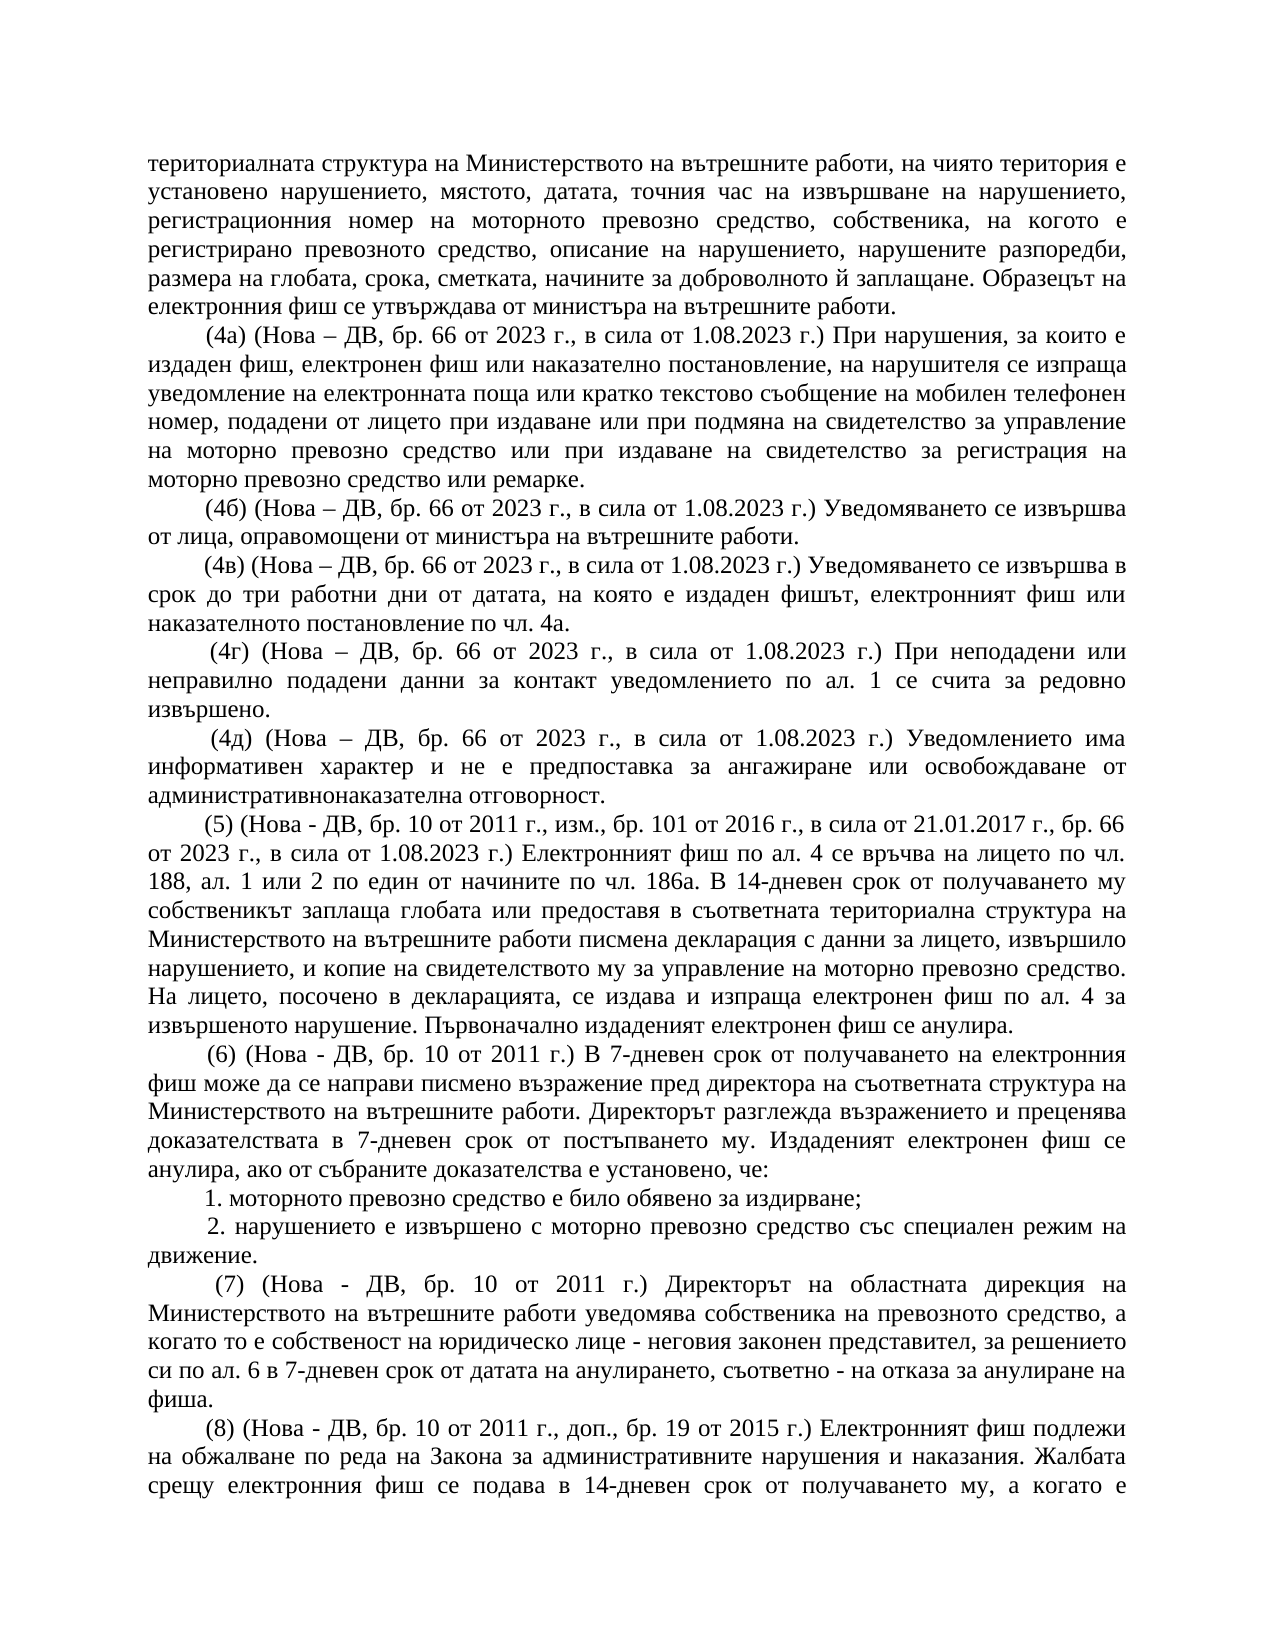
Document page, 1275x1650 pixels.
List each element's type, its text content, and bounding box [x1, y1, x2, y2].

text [148, 148, 1127, 320]
text (4в) (Нова – ДВ, бр. 66 от 2023 г., в сила от 1.08.2023 г.) Уведомяването се извършва в срок до три работни дни от датата, на която е издаден фишът, електронният фиш или наказателното постановление по чл. 4а. [148, 550, 1127, 636]
text (4д) (Нова – ДВ, бр. 66 от 2023 г., в сила от 1.08.2023 г.) Уведомлението има информативен характер и не е предпоставка за ангажиране или освобождаване от административнонаказателна отговорност. [148, 723, 1127, 809]
text 2. нарушението е извършено с моторно превозно средство със специален режим на движение. [148, 1211, 1127, 1269]
text 1. моторното превозно средство е било обявено за издирване; [148, 1183, 1127, 1211]
text (7) (Нова - ДВ, бр. 10 от 2011 г.) Директорът на областната дирекция на Министерството на вътрешните работи уведомява собственика на превозното средство, а когато то е собственост на юридическо лице - неговия законен представител, за решението си по ал. 6 в 7-дневен срок от датата на анулирането, съответно - на отказа за анулиране на фиша. [148, 1269, 1127, 1413]
text (6) (Нова - ДВ, бр. 10 от 2011 г.) В 7-дневен срок от получаването на електронния фиш може да се направи писмено възражение пред директора на съответната структура на Министерството на вътрешните работи. Директорът разглежда възражението и преценява доказателствата в 7-дневен срок от постъпването му. Издаденият електронен фиш се анулира, ако от събраните доказателства е установено, че: [148, 1039, 1127, 1183]
text (4г) (Нова – ДВ, бр. 66 от 2023 г., в сила от 1.08.2023 г.) При неподадени или неправилно подадени данни за контакт уведомлението по ал. 1 се счита за редовно извършено. [148, 636, 1127, 723]
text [148, 1413, 1127, 1499]
text (4а) (Нова – ДВ, бр. 66 от 2023 г., в сила от 1.08.2023 г.) При нарушения, за които е издаден фиш, електронен фиш или наказателно постановление, на нарушителя се изпраща уведомление на електронната поща или кратко текстово съобщение на мобилен телефонен номер, подадени от лицето при издаване или при подмяна на свидетелство за управление на моторно превозно средство или при издаване на свидетелство за регистрация на моторно превозно средство или ремарке. [148, 320, 1127, 493]
text (4б) (Нова – ДВ, бр. 66 от 2023 г., в сила от 1.08.2023 г.) Уведомяването се извършва от лица, оправомощени от министъра на вътрешните работи. [148, 493, 1127, 550]
text (5) (Нова - ДВ, бр. 10 от 2011 г., изм., бр. 101 от 2016 г., в сила от 21.01.2017 г., бр. 66 от 2023 г., в сила от 1.08.2023 г.) Електронният фиш по ал. 4 се връчва на лицето по чл. 188, ал. 1 или 2 по един от начините по чл. 186а. В 14-дневен срок от получаването му собственикът заплаща глобата или предоставя в съответната териториална структура на Министерството на вътрешните работи писмена декларация с данни за лицето, извършило нарушението, и копие на свидетелството му за управление на моторно превозно средство. На лицето, посочено в декларацията, се издава и изпраща електронен фиш по ал. 4 за извършеното нарушение. Първоначално издаденият електронен фиш се анулира. [148, 809, 1127, 1039]
